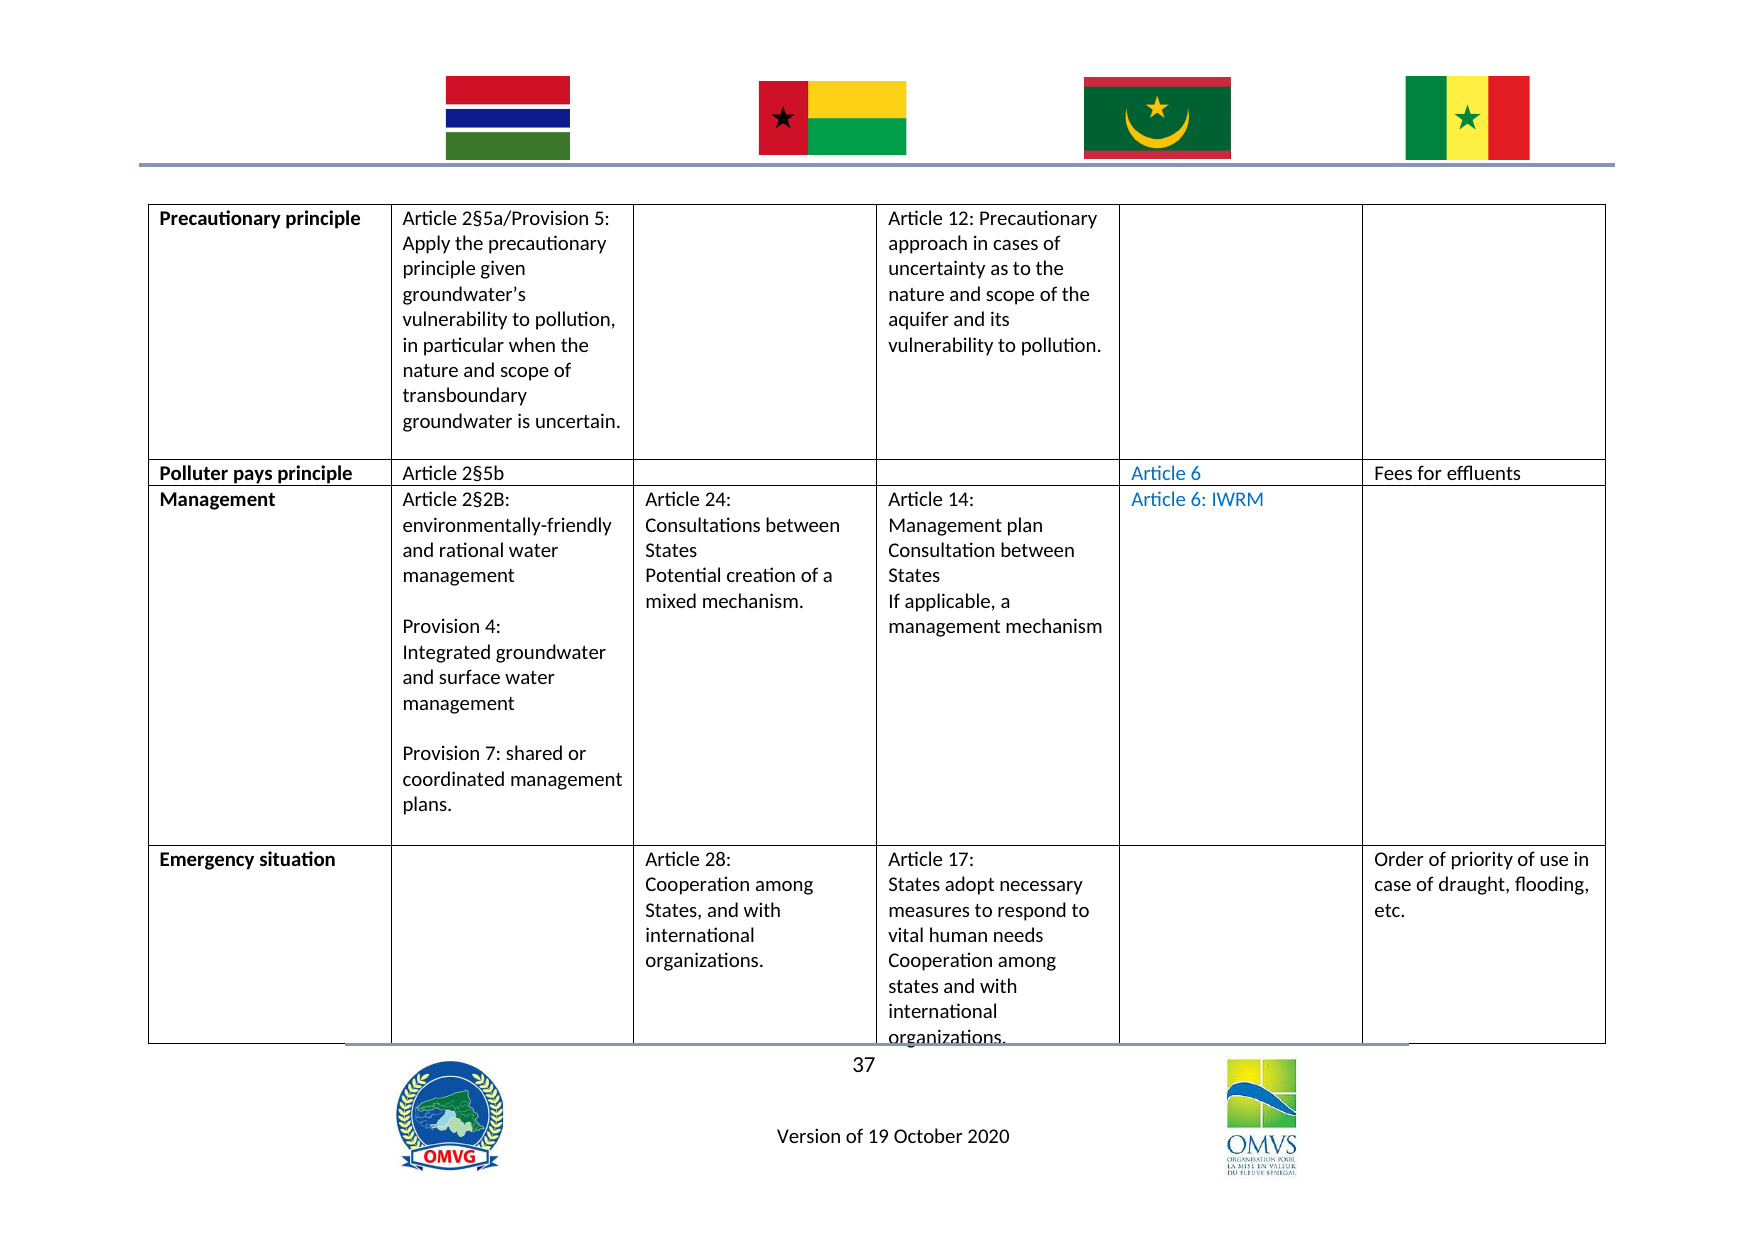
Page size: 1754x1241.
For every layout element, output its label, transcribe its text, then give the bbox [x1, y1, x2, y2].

table_cell [1120, 846, 1362, 1043]
table_cell Article 28: Cooperation among States, and with international organizations. [634, 846, 876, 1043]
picture [1405, 76, 1530, 160]
table_cell Article 6: IWRM [1120, 486, 1362, 845]
table_cell Fees for effluents [1363, 460, 1605, 485]
table_cell [634, 205, 876, 459]
picture [445, 76, 570, 160]
table_cell [1363, 486, 1605, 845]
table_cell [392, 846, 633, 1043]
table_cell Article 2§5a/Provision 5: Apply the precautionary principle given groundwater’s vulnerability to pollution, in particular when the nature and scope of transboundary groundwater is uncertain. [392, 205, 633, 459]
picture [758, 81, 907, 155]
table_cell Article 14: Management plan Consultation between States If applicable, a management mechanism [877, 486, 1119, 845]
table_cell Precautionary principle [149, 205, 391, 459]
table_cell Polluter pays principle [149, 460, 391, 485]
table_cell Order of priority of use in case of draught, flooding, etc. [1363, 846, 1605, 1043]
table_cell Emergency situation [149, 846, 391, 1043]
table_cell Article 2§5b [392, 460, 633, 485]
table_cell Article 2§2B: environmentally-friendly and rational water management Provision 4: Integrated groundwater and surface water management Provision 7: shared or coordinated management plans. [392, 486, 633, 845]
table_cell [1120, 205, 1362, 459]
table_cell Article 17: States adopt necessary measures to respond to vital human needs Cooperation among states and with international organizations. [877, 846, 1119, 1043]
table_cell [634, 460, 876, 485]
table_cell Article 6 [1120, 460, 1362, 485]
table_cell Article 24: Consultations between States Potential creation of a mixed mechanism. [634, 486, 876, 845]
table_cell [1363, 205, 1605, 459]
table_cell Article 12: Precautionary approach in cases of uncertainty as to the nature and scope of the aquifer and its vulnerability to pollution. [877, 205, 1119, 459]
table_cell Management [149, 486, 391, 845]
table_cell [877, 460, 1119, 485]
